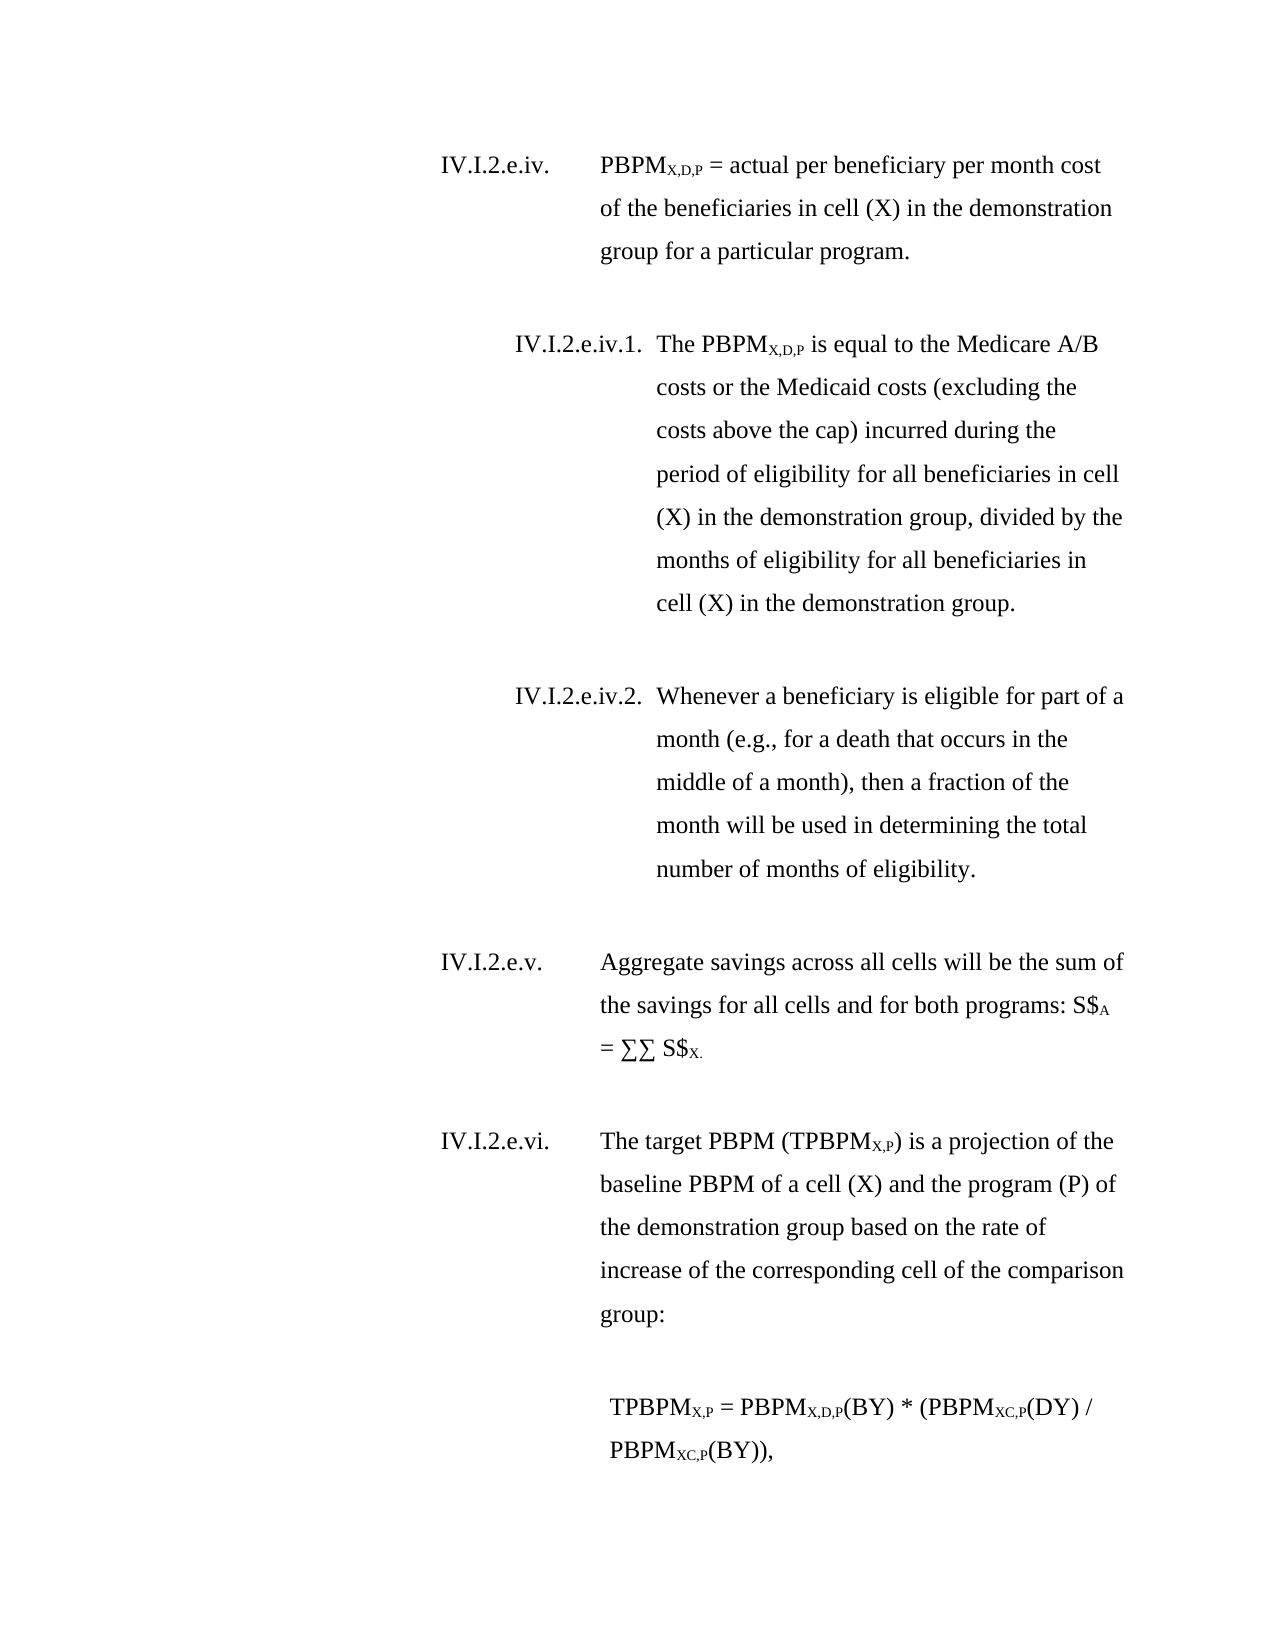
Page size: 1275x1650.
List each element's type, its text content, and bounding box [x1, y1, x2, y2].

list Aggregate savings across all cells will be the sum of the savings for all cells and for both programs: S$A = ∑∑ S$X. [441, 947, 1125, 1062]
list Whenever a beneficiary is eligible for part of a month (e.g., for a death that occurs in the middle of a month), then a fraction of the month will be used in determining the total number of months of eligibility. [649, 681, 1125, 882]
text TPBPMX,P = PBPMX,D,P(BY) * (PBPMXC,P(DY) / PBPMXC,P(BY)), [609, 1392, 1125, 1464]
list The target PBPM (TPBPMX,P) is a projection of the baseline PBPM of a cell (X) and the program (P) of the demonstration group based on the rate of increase of the corresponding cell of the comparison group: [441, 1126, 1125, 1327]
list PBPMX,D,P = actual per beneficiary per month cost of the beneficiaries in cell (X) in the demonstration group for a particular program. [441, 150, 1125, 265]
list The PBPMX,D,P is equal to the Medicare A/B costs or the Medicaid costs (excluding the costs above the cap) incurred during the period of eligibility for all beneficiaries in cell (X) in the demonstration group, divided by the months of eligibility for all beneficiaries in cell (X) in the demonstration group. [649, 329, 1125, 617]
